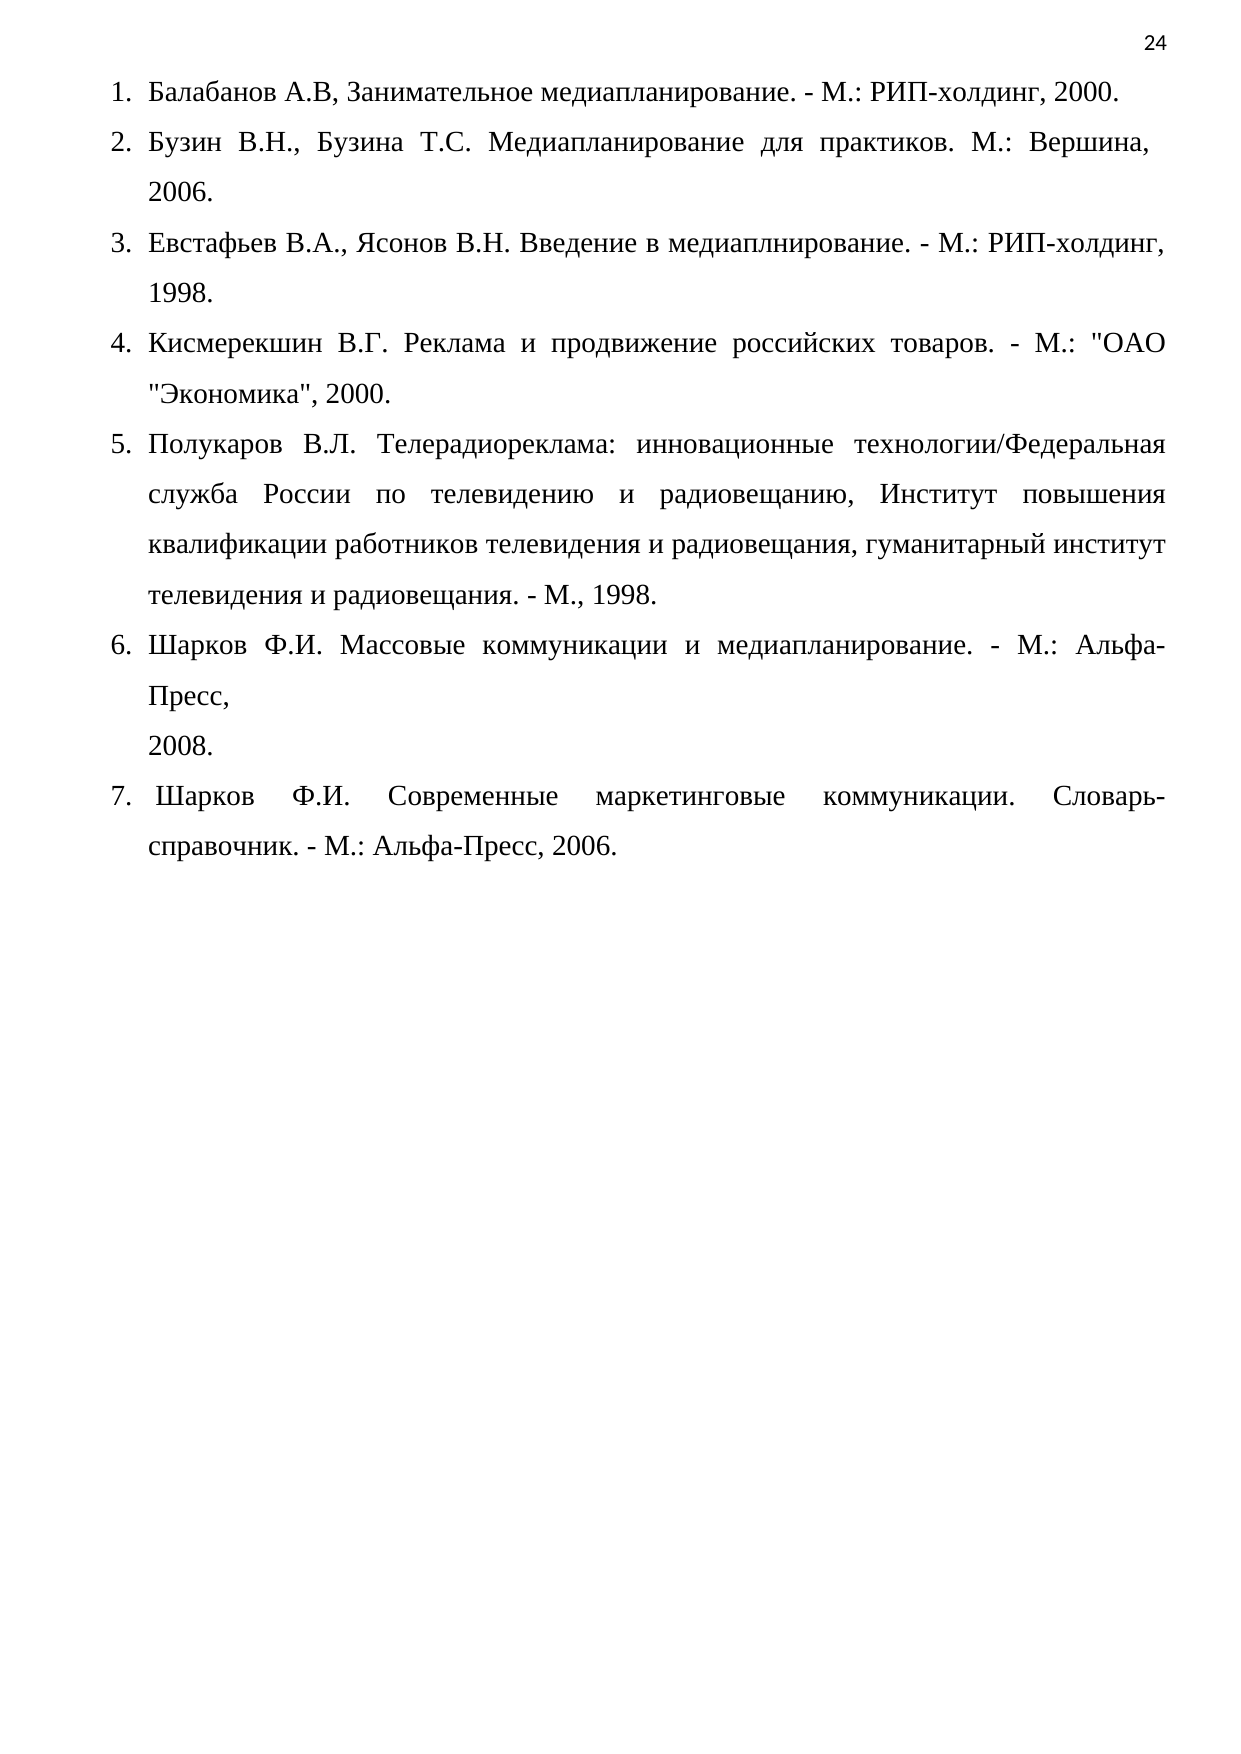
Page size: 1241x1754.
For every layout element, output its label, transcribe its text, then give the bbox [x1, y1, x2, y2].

list Шарков Ф.И. Массовые коммуникации и медиапланирование. - М.: Альфа-Пресс, 2008. [110, 627, 1167, 761]
list Бузин В.Н., Бузина Т.С. Медиапланирование для практиков. М.: Вершина, 2006. [110, 124, 1167, 208]
list Евстафьев В.А., Ясонов В.Н. Введение в медиаплнирование. - М.: РИП-холдинг, 1998. [110, 225, 1167, 309]
list Балабанов А.В, Занимательное медиапланирование. - М.: РИП-холдинг, 2000. [110, 74, 1167, 107]
list Кисмерекшин В.Г. Реклама и продвижение российских товаров. - М.: "ОАО "Экономика", 2000. [110, 325, 1167, 409]
list Шарков Ф.И. Современные маркетинговые коммуникации. Словарь-справочник. - М.: Альфа-Пресс, 2006. [110, 778, 1167, 862]
list Полукаров В.Л. Телерадиореклама: инновационные технологии/Федеральная служба России по телевидению и радиовещанию, Институт повышения квалификации работников телевидения и радиовещания, гуманитарный институт телевидения и радиовещания. - М., 1998. [110, 426, 1167, 611]
